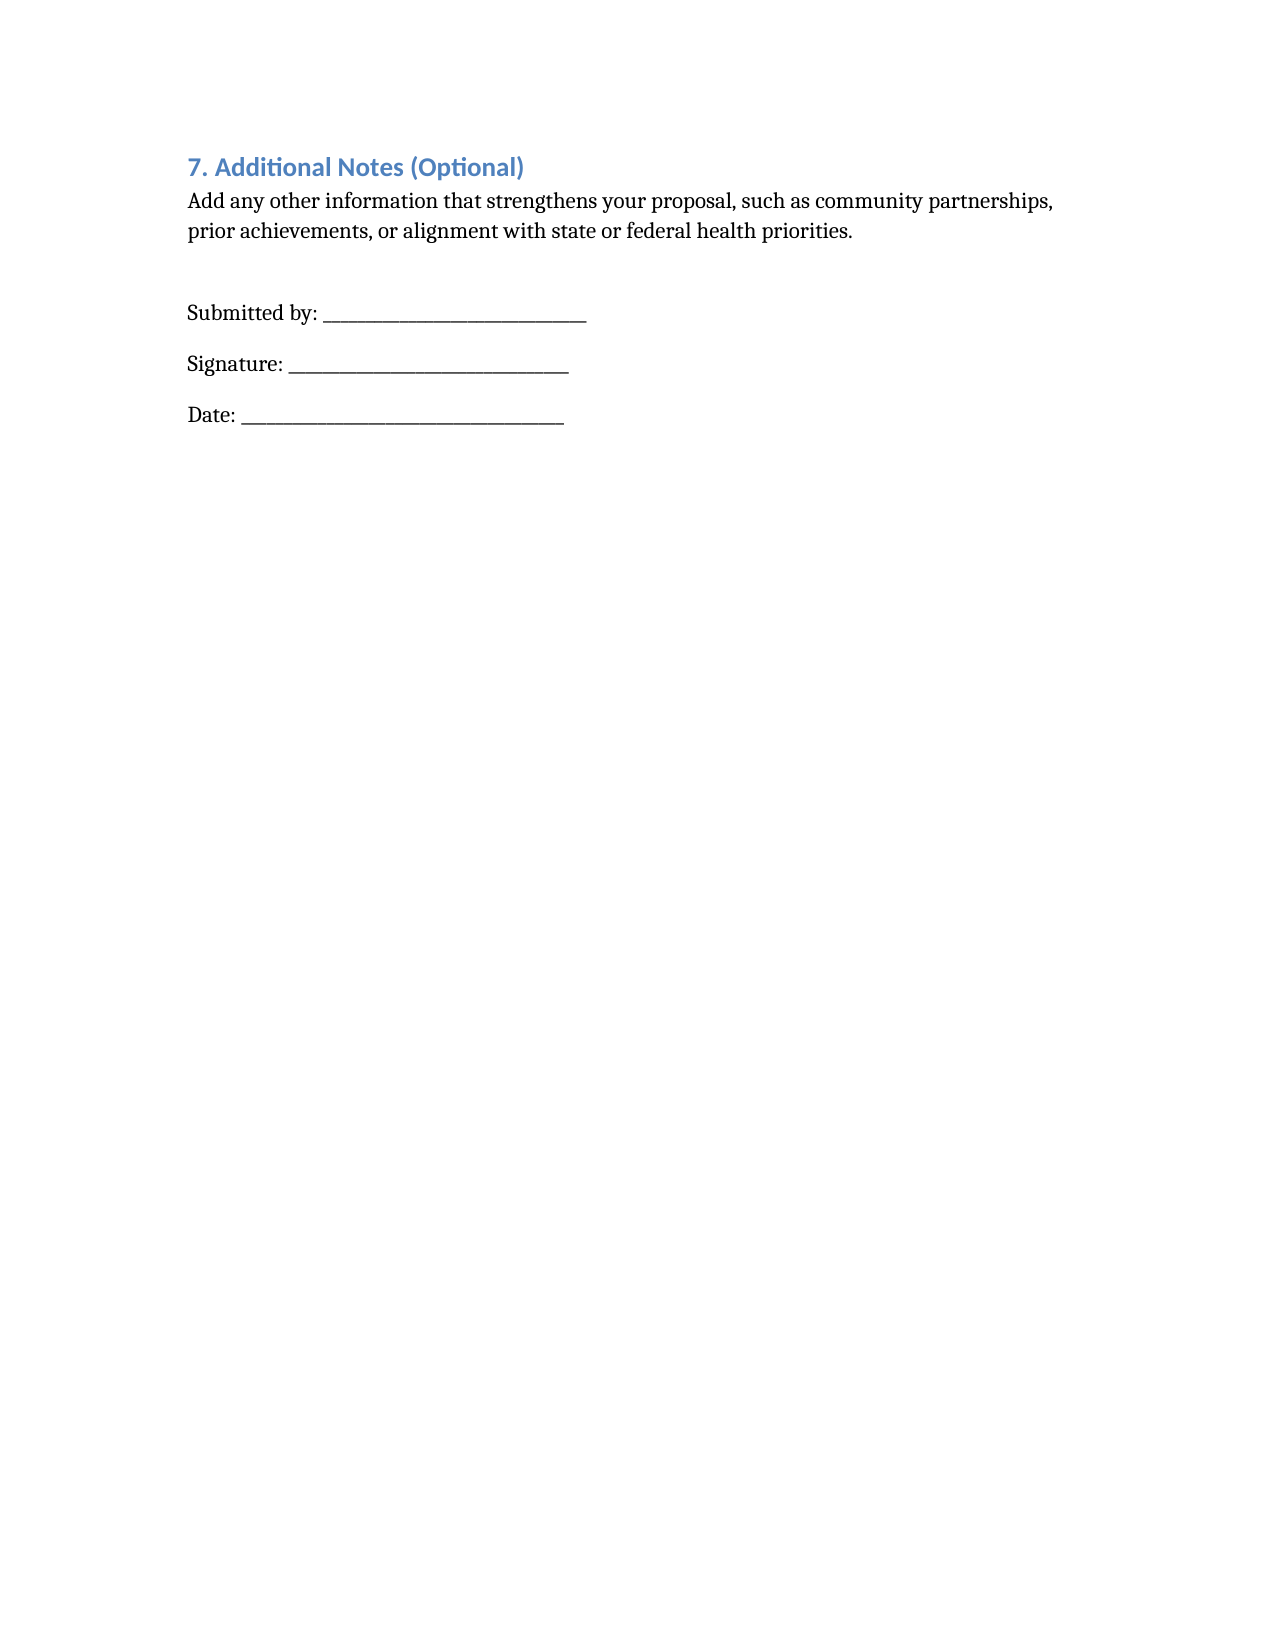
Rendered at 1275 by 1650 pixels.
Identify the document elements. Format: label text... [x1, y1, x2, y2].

text Signature: _________________________________ [187, 350, 1087, 377]
subtitle 7. Additional Notes (Optional) [187, 150, 1087, 183]
text Add any other information that strengthens your proposal, such as community partnerships, prior achievements, or alignment with state or federal health priorities. [187, 188, 1087, 244]
text Date: ______________________________________ [187, 401, 1087, 428]
text Submitted by: _______________________________ [187, 269, 1087, 326]
